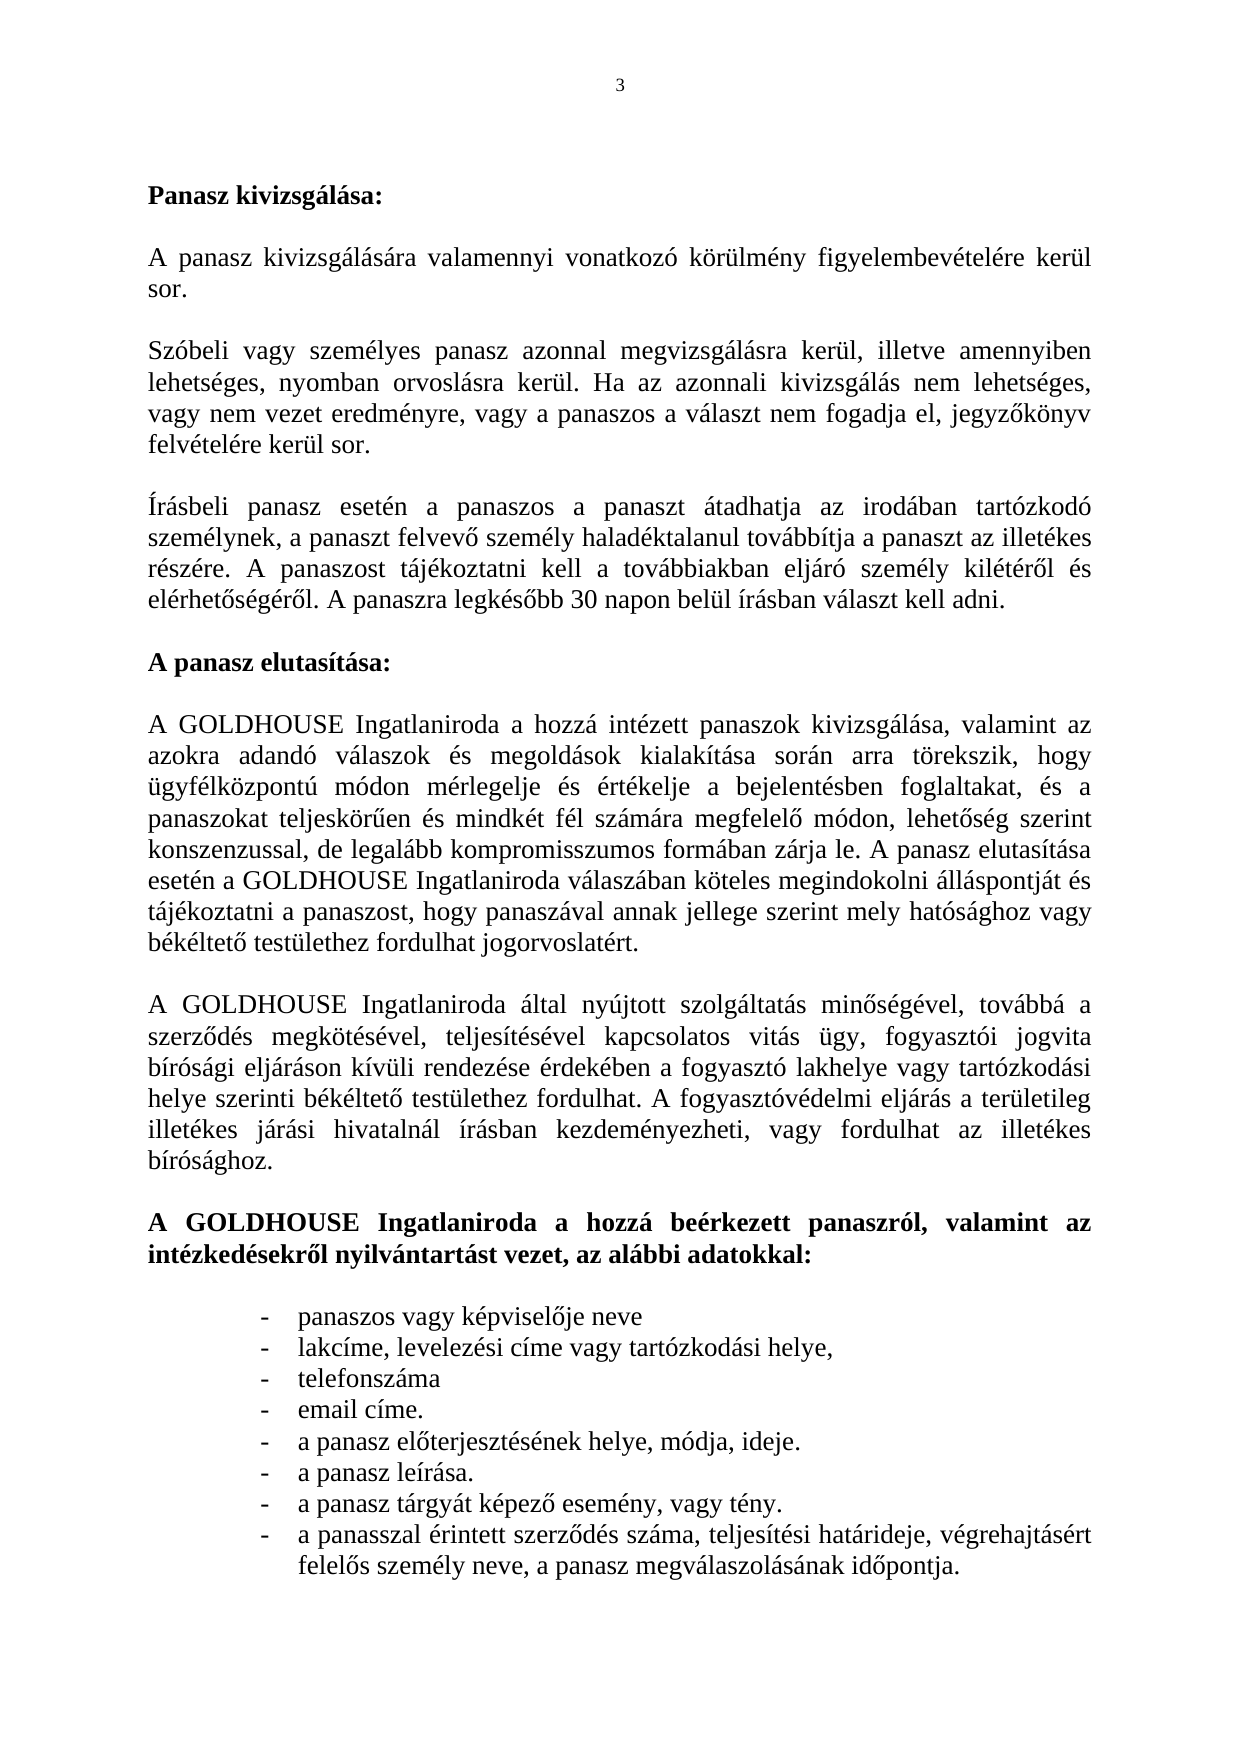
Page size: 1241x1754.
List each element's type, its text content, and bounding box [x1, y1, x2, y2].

text A GOLDHOUSE Ingatlaniroda a hozzá intézett panaszok kivizsgálása, valamint az azokra adandó válaszok és megoldások kialakítása során arra törekszik, hogy ügyfélközpontú módon mérlegelje és értékelje a bejelentésben foglaltakat, és a panaszokat teljeskörűen és mindkét fél számára megfelelő módon, lehetőség szerint konszenzussal, de legalább kompromisszumos formában zárja le. A panasz elutasítása esetén a GOLDHOUSE Ingatlaniroda válaszában köteles megindokolni álláspontját és tájékoztatni a panaszost, hogy panaszával annak jellege szerint mely hatósághoz vagy békéltető testülethez fordulhat jogorvoslatért. [148, 708, 1093, 957]
list a panasszal érintett szerződés száma, teljesítési határideje, végrehajtásért felelős személy neve, a panasz megválaszolásának időpontja. [260, 1518, 1093, 1580]
list a panasz előterjesztésének helye, módja, ideje. [260, 1424, 1093, 1456]
list panaszos vagy képviselője neve [260, 1300, 1093, 1331]
list a panasz tárgyát képező esemény, vagy tény. [260, 1487, 1093, 1518]
text Írásbeli panasz esetén a panaszos a panaszt átadhatja az irodában tartózkodó személynek, a panaszt felvevő személy haladéktalanul továbbítja a panaszt az illetékes részére. A panaszost tájékoztatni kell a továbbiakban eljáró személy kilétéről és elérhetőségéről. A panaszra legkésőbb 30 napon belül írásban választ kell adni. [148, 490, 1093, 615]
text A panasz kivizsgálására valamennyi vonatkozó körülmény figyelembevételére kerül sor. [148, 241, 1093, 303]
list email címe. [260, 1393, 1093, 1424]
text Szóbeli vagy személyes panasz azonnal megvizsgálásra kerül, illetve amennyiben lehetséges, nyomban orvoslásra kerül. Ha az azonnali kivizsgálás nem lehetséges, vagy nem vezet eredményre, vagy a panaszos a választ nem fogadja el, jegyzőkönyv felvételére kerül sor. [148, 334, 1093, 459]
text Panasz kivizsgálása: [148, 179, 1093, 210]
text A GOLDHOUSE Ingatlaniroda által nyújtott szolgáltatás minőségével, továbbá a szerződés megkötésével, teljesítésével kapcsolatos vitás ügy, fogyasztói jogvita bírósági eljáráson kívüli rendezése érdekében a fogyasztó lakhelye vagy tartózkodási helye szerinti békéltető testülethez fordulhat. A fogyasztóvédelmi eljárás a területileg illetékes járási hivatalnál írásban kezdeményezheti, vagy fordulhat az illetékes bírósághoz. [148, 988, 1093, 1175]
list a panasz leírása. [260, 1456, 1093, 1487]
text A panasz elutasítása: [148, 646, 1093, 677]
text A GOLDHOUSE Ingatlaniroda a hozzá beérkezett panaszról, valamint az intézkedésekről nyilvántartást vezet, az alábbi adatokkal: [148, 1207, 1093, 1269]
list telefonszáma [260, 1362, 1093, 1393]
list lakcíme, levelezési címe vagy tartózkodási helye, [260, 1331, 1093, 1362]
